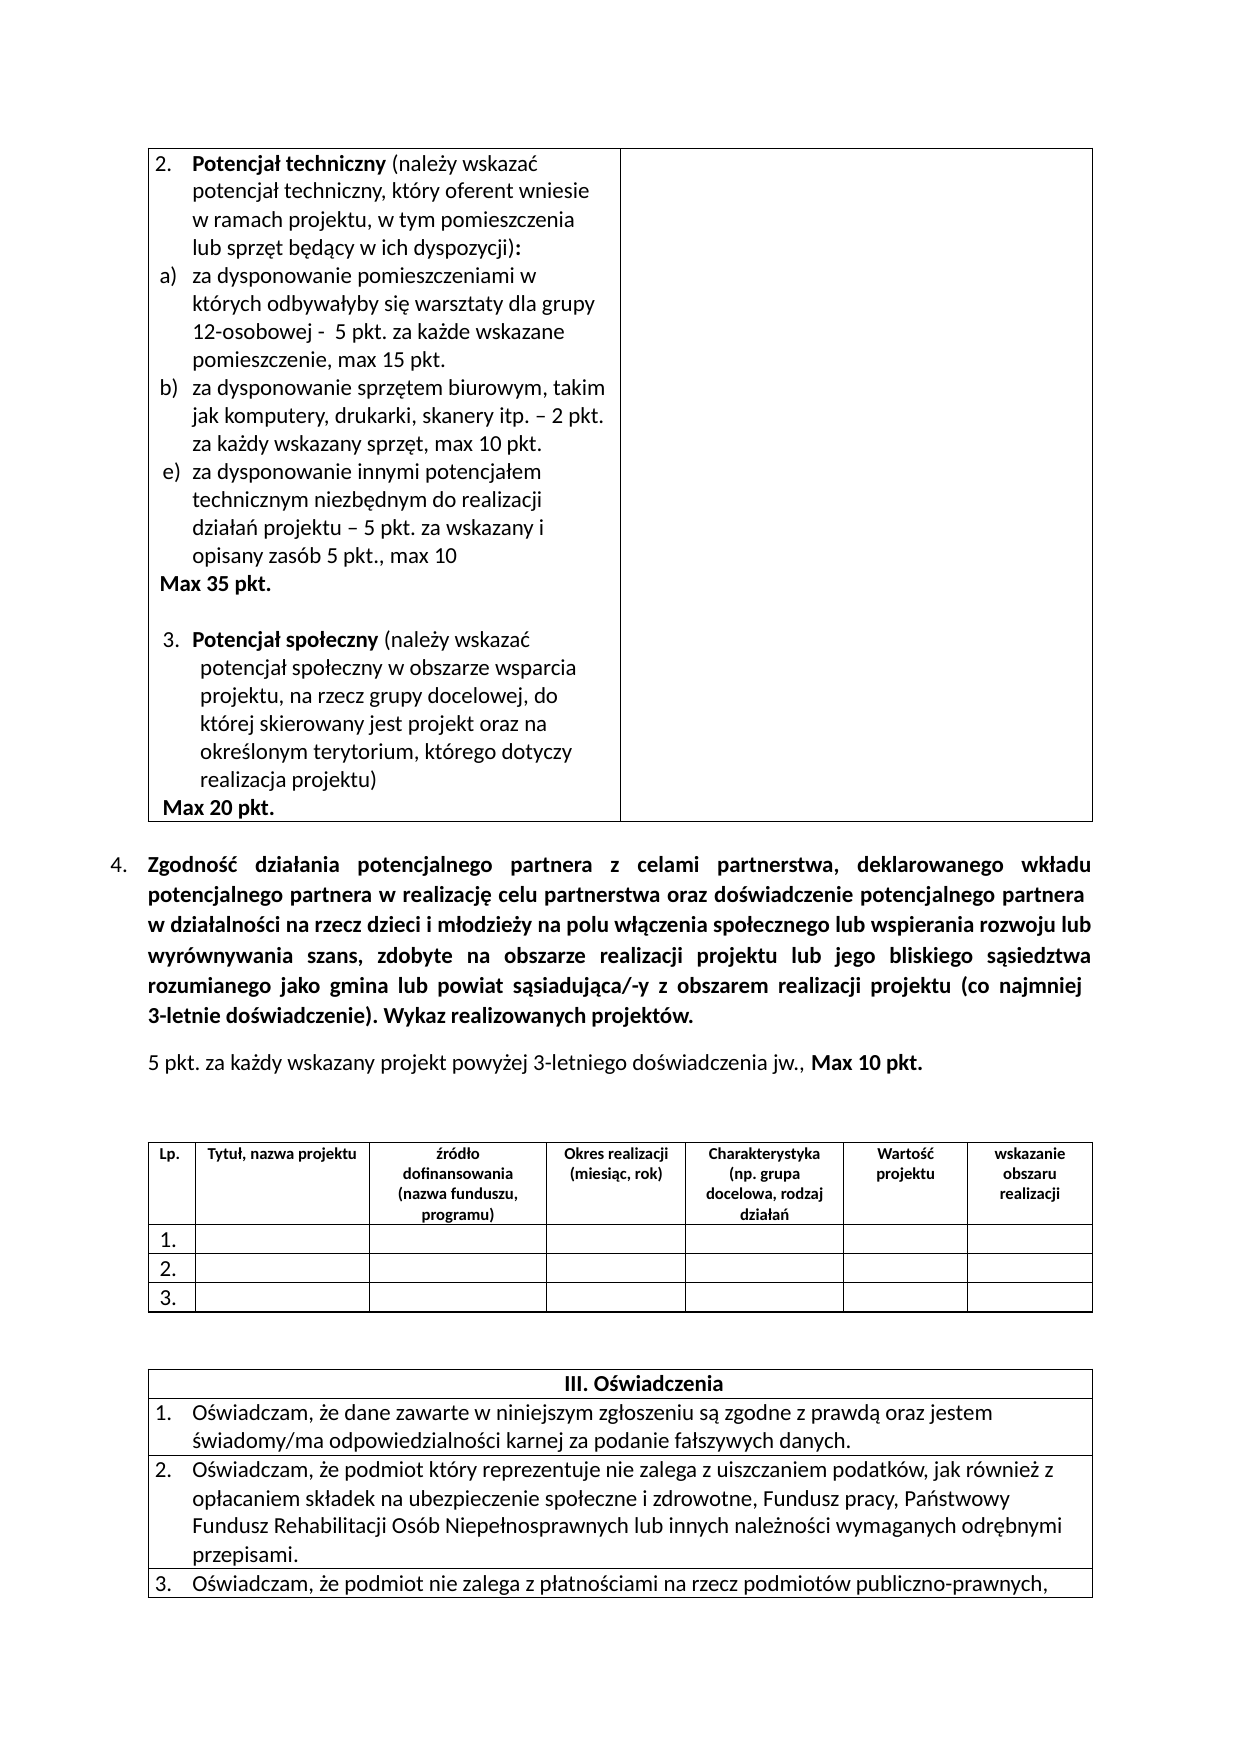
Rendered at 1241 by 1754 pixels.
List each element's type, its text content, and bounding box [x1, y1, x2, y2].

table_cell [149, 1569, 1092, 1597]
table_cell [844, 1225, 967, 1253]
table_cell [149, 149, 620, 821]
table_cell [968, 1225, 1092, 1253]
table_cell [686, 1254, 843, 1282]
table_cell [370, 1225, 546, 1253]
table_header Tytuł, nazwa projektu [196, 1143, 369, 1224]
table_cell [844, 1283, 967, 1311]
table_cell [968, 1283, 1092, 1311]
table_cell [196, 1283, 369, 1311]
table_cell [686, 1225, 843, 1253]
table_cell 3. [149, 1283, 195, 1311]
table_cell Oświadczam, że podmiot który reprezentuje nie zalega z uiszczaniem podatków, jak również z opłacaniem składek na ubezpieczenie społeczne i zdrowotne, Fundusz pracy, Państwowy Fundusz Rehabilitacji Osób Niepełnosprawnych lub innych należności wymaganych odrębnymi przepisami. [149, 1456, 1092, 1568]
table_header Charakterystyka (np. grupa docelowa, rodzaj działań [686, 1143, 843, 1224]
table_header Oświadczenia [149, 1370, 1092, 1397]
table_header źródło dofinansowania (nazwa funduszu, programu) [370, 1143, 546, 1224]
table_cell [196, 1225, 369, 1253]
table_cell 2. [149, 1254, 195, 1282]
table_cell [547, 1225, 685, 1253]
table_cell [686, 1283, 843, 1311]
table_cell [621, 149, 1092, 821]
table_cell 1. [149, 1225, 195, 1253]
table_cell Oświadczam, że dane zawarte w niniejszym zgłoszeniu są zgodne z prawdą oraz jestem świadomy/ma odpowiedzialności karnej za podanie fałszywych danych. [149, 1399, 1092, 1454]
table_header wskazanie obszaru realizacji [968, 1143, 1092, 1224]
table_cell [370, 1283, 546, 1311]
table_header Wartość projektu [844, 1143, 967, 1224]
table_cell [547, 1283, 685, 1311]
table_cell [547, 1254, 685, 1282]
text 5 pkt. za każdy wskazany projekt powyżej 3-letniego doświadczenia jw., Max 10 pkt. [148, 1048, 1093, 1076]
list Zgodność działania potencjalnego partnera z celami partnerstwa, deklarowanego wkładu potencjalnego partnera w realizację celu partnerstwa oraz doświadczenie potencjalnego partnera w działalności na rzecz dzieci i młodzieży na polu włączenia społecznego lub wspierania rozwoju lub wyrównywania szans, zdobyte na obszarze realizacji projektu lub jego bliskiego sąsiedztwa rozumianego jako gmina lub powiat sąsiadująca/-y z obszarem realizacji projektu (co najmniej 3-letnie doświadczenie). Wykaz realizowanych projektów. [110, 850, 1093, 1029]
table_cell [196, 1254, 369, 1282]
table_cell [968, 1254, 1092, 1282]
table_header Lp. [149, 1143, 195, 1224]
table_cell [844, 1254, 967, 1282]
table_cell [370, 1254, 546, 1282]
table_header Okres realizacji (miesiąc, rok) [547, 1143, 685, 1224]
